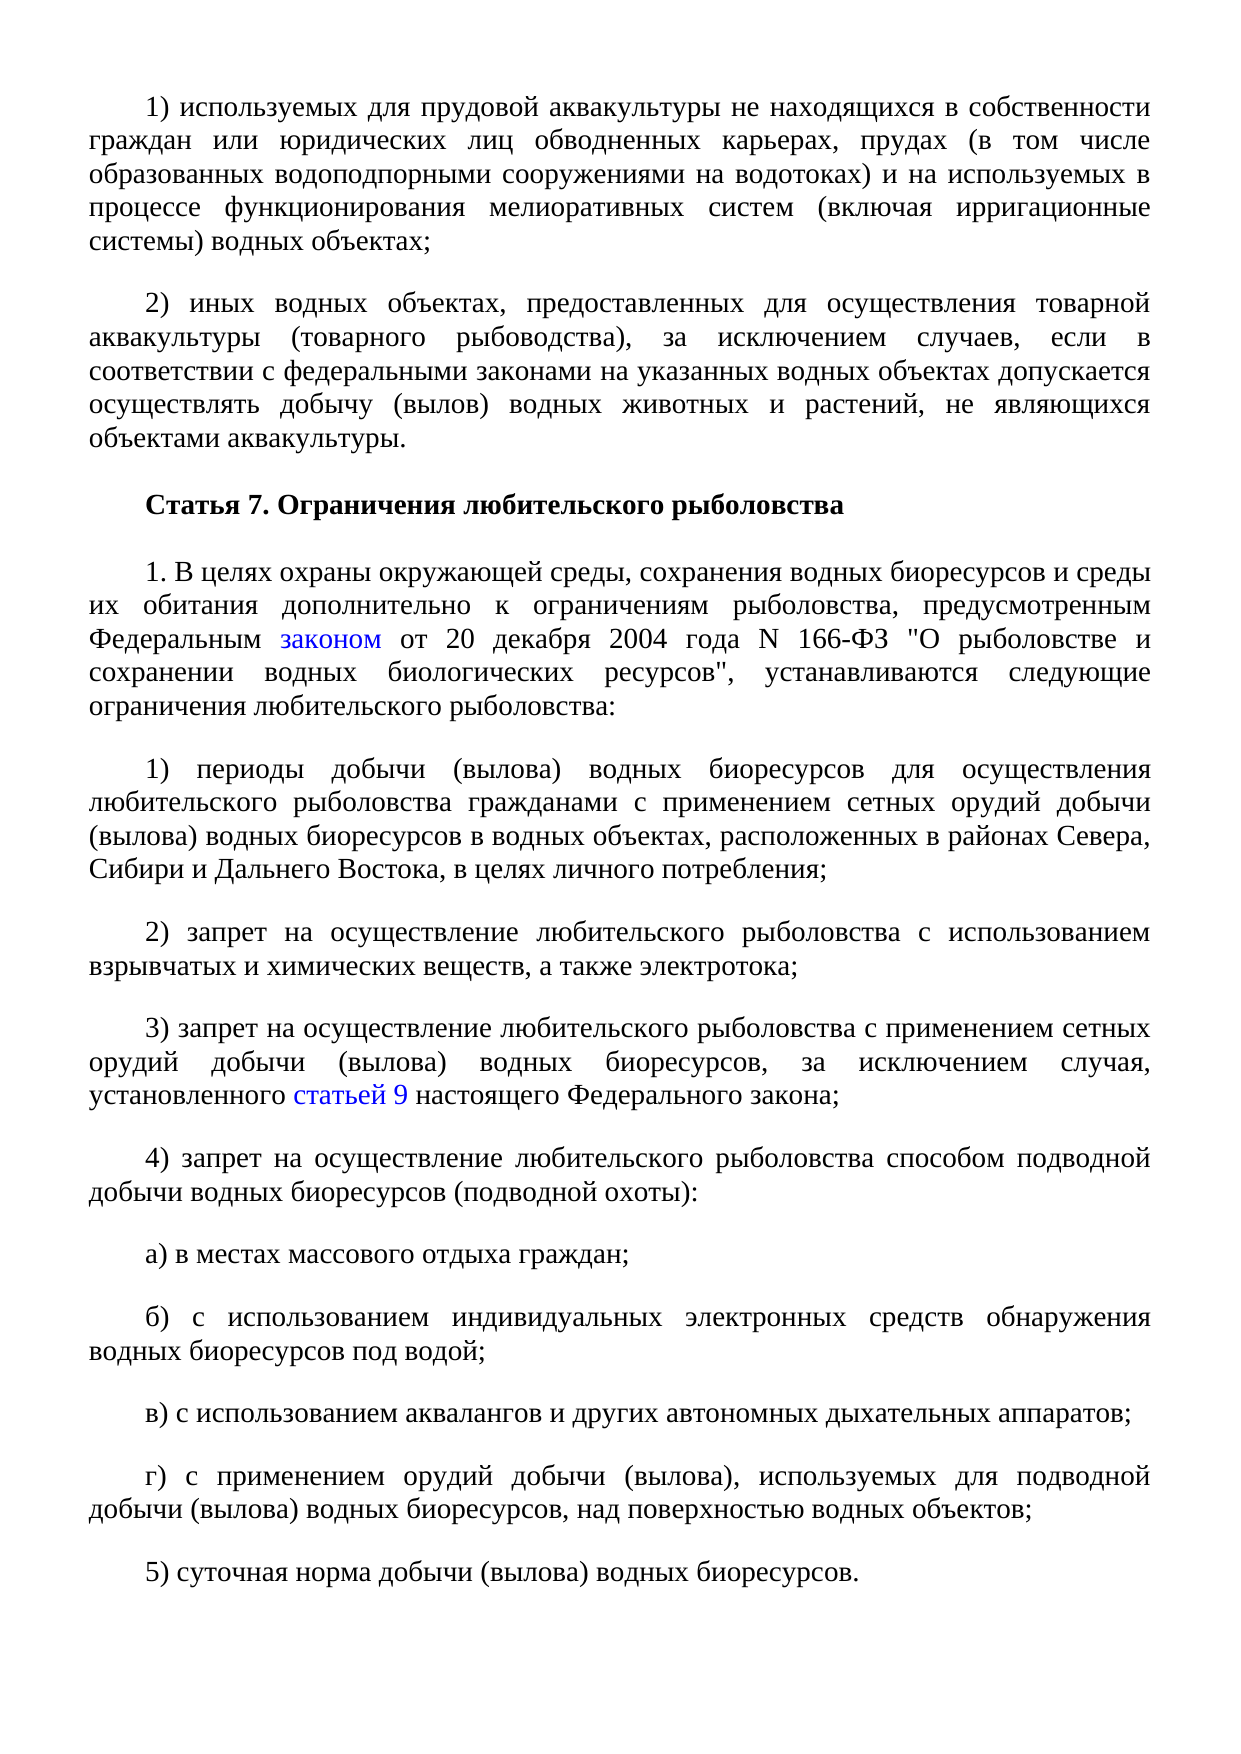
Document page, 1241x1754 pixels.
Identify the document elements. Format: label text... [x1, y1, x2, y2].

text 1. В целях охраны окружающей среды, сохранения водных биоресурсов и среды их обитания дополнительно к ограничениям рыболовства, предусмотренным Федеральным законом от 20 декабря 2004 года N 166-ФЗ "О рыболовстве и сохранении водных биологических ресурсов", устанавливаются следующие ограничения любительского рыболовства: [89, 554, 1152, 722]
text в) с использованием аквалангов и других автономных дыхательных аппаратов; [89, 1395, 1152, 1429]
text г) с применением орудий добычи (вылова), используемых для подводной добычи (вылова) водных биоресурсов, над поверхностью водных объектов; [89, 1458, 1152, 1525]
text 4) запрет на осуществление любительского рыболовства способом подводной добычи водных биоресурсов (подводной охоты): [89, 1140, 1152, 1207]
text б) с использованием индивидуальных электронных средств обнаружения водных биоресурсов под водой; [89, 1299, 1152, 1366]
text 5) суточная норма добычи (вылова) водных биоресурсов. [89, 1554, 1152, 1588]
text 1) периоды добычи (вылова) водных биоресурсов для осуществления любительского рыболовства гражданами с применением сетных орудий добычи (вылова) водных биоресурсов в водных объектах, расположенных в районах Севера, Сибири и Дальнего Востока, в целях личного потребления; [89, 751, 1152, 885]
text 1) используемых для прудовой аквакультуры не находящихся в собственности граждан или юридических лиц обводненных карьерах, прудах (в том числе образованных водоподпорными сооружениями на водотоках) и на используемых в процессе функционирования мелиоративных систем (включая ирригационные системы) водных объектах; [89, 89, 1152, 256]
text а) в местах массового отдыха граждан; [89, 1236, 1152, 1270]
text 2) иных водных объектах, предоставленных для осуществления товарной аквакультуры (товарного рыбоводства), за исключением случаев, если в соответствии с федеральными законами на указанных водных объектах допускается осуществлять добычу (вылов) водных животных и растений, не являющихся объектами аквакультуры. [89, 286, 1152, 453]
title Статья 7. Ограничения любительского рыболовства [89, 487, 1152, 520]
text 2) запрет на осуществление любительского рыболовства с использованием взрывчатых и химических веществ, а также электротока; [89, 914, 1152, 981]
text 3) запрет на осуществление любительского рыболовства с применением сетных орудий добычи (вылова) водных биоресурсов, за исключением случая, установленного статьей 9 настоящего Федерального закона; [89, 1010, 1152, 1111]
